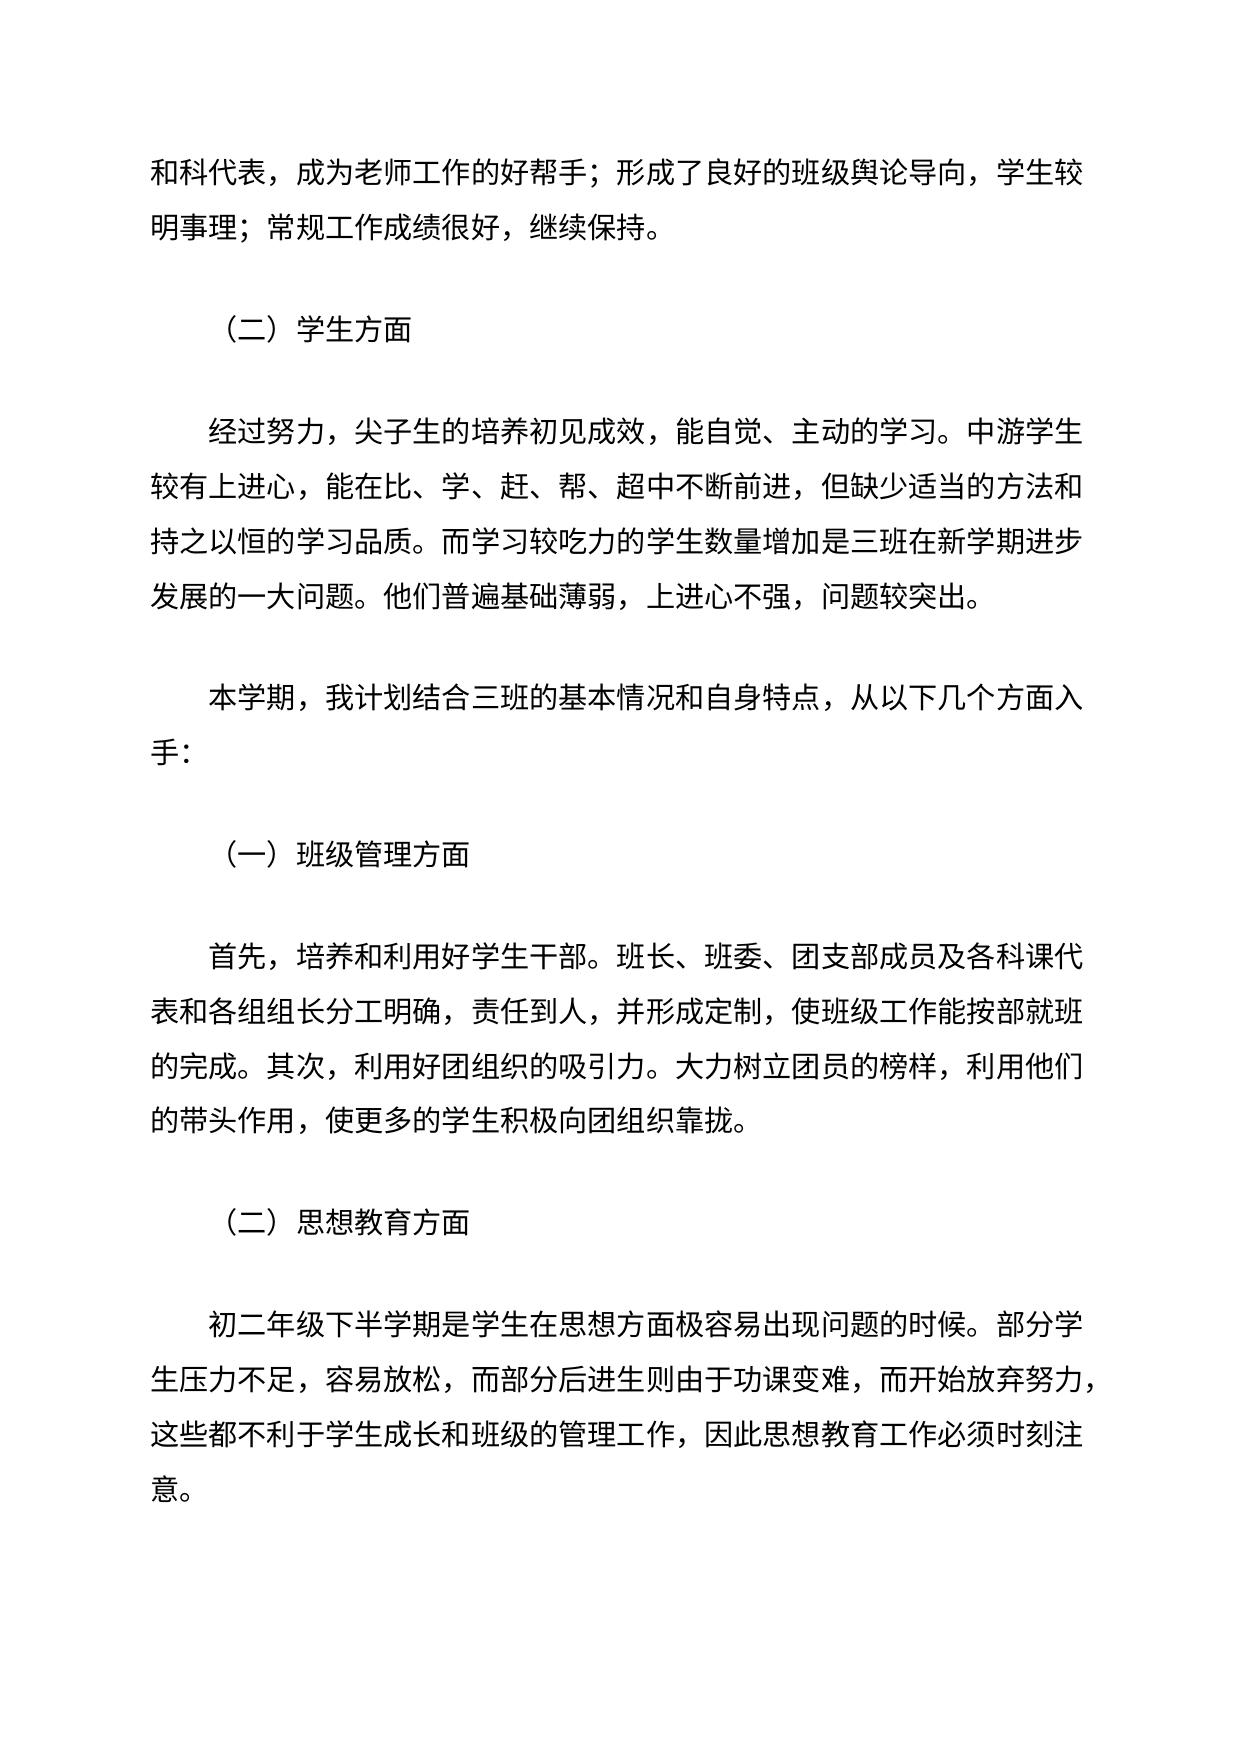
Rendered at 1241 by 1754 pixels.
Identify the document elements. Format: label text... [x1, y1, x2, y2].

text 初二年级下半学期是学生在思想方面极容易出现问题的时候。部分学生压力不足，容易放松，而部分后进生则由于功课变难，而开始放弃努力，这些都不利于学生成长和班级的管理工作，因此思想教育工作必须时刻注意。 [150, 1302, 1090, 1508]
text 本学期，我计划结合三班的基本情况和自身特点，从以下几个方面入手： [150, 675, 1090, 772]
text 经过努力，尖子生的培养初见成效，能自觉、主动的学习。中游学生较有上进心，能在比、学、赶、帮、超中不断前进，但缺少适当的方法和持之以恒的学习品质。而学习较吃力的学生数量增加是三班在新学期进步发展的一大问题。他们普遍基础薄弱，上进心不强，问题较突出。 [150, 408, 1090, 615]
text （二）思想教育方面 [150, 1200, 1090, 1242]
text （二）学生方面 [150, 307, 1090, 349]
text （一）班级管理方面 [150, 832, 1090, 874]
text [150, 150, 1090, 247]
text 首先，培养和利用好学生干部。班长、班委、团支部成员及各科课代表和各组组长分工明确，责任到人，并形成定制，使班级工作能按部就班的完成。其次，利用好团组织的吸引力。大力树立团员的榜样，利用他们的带头作用，使更多的学生积极向团组织靠拢。 [150, 933, 1090, 1140]
